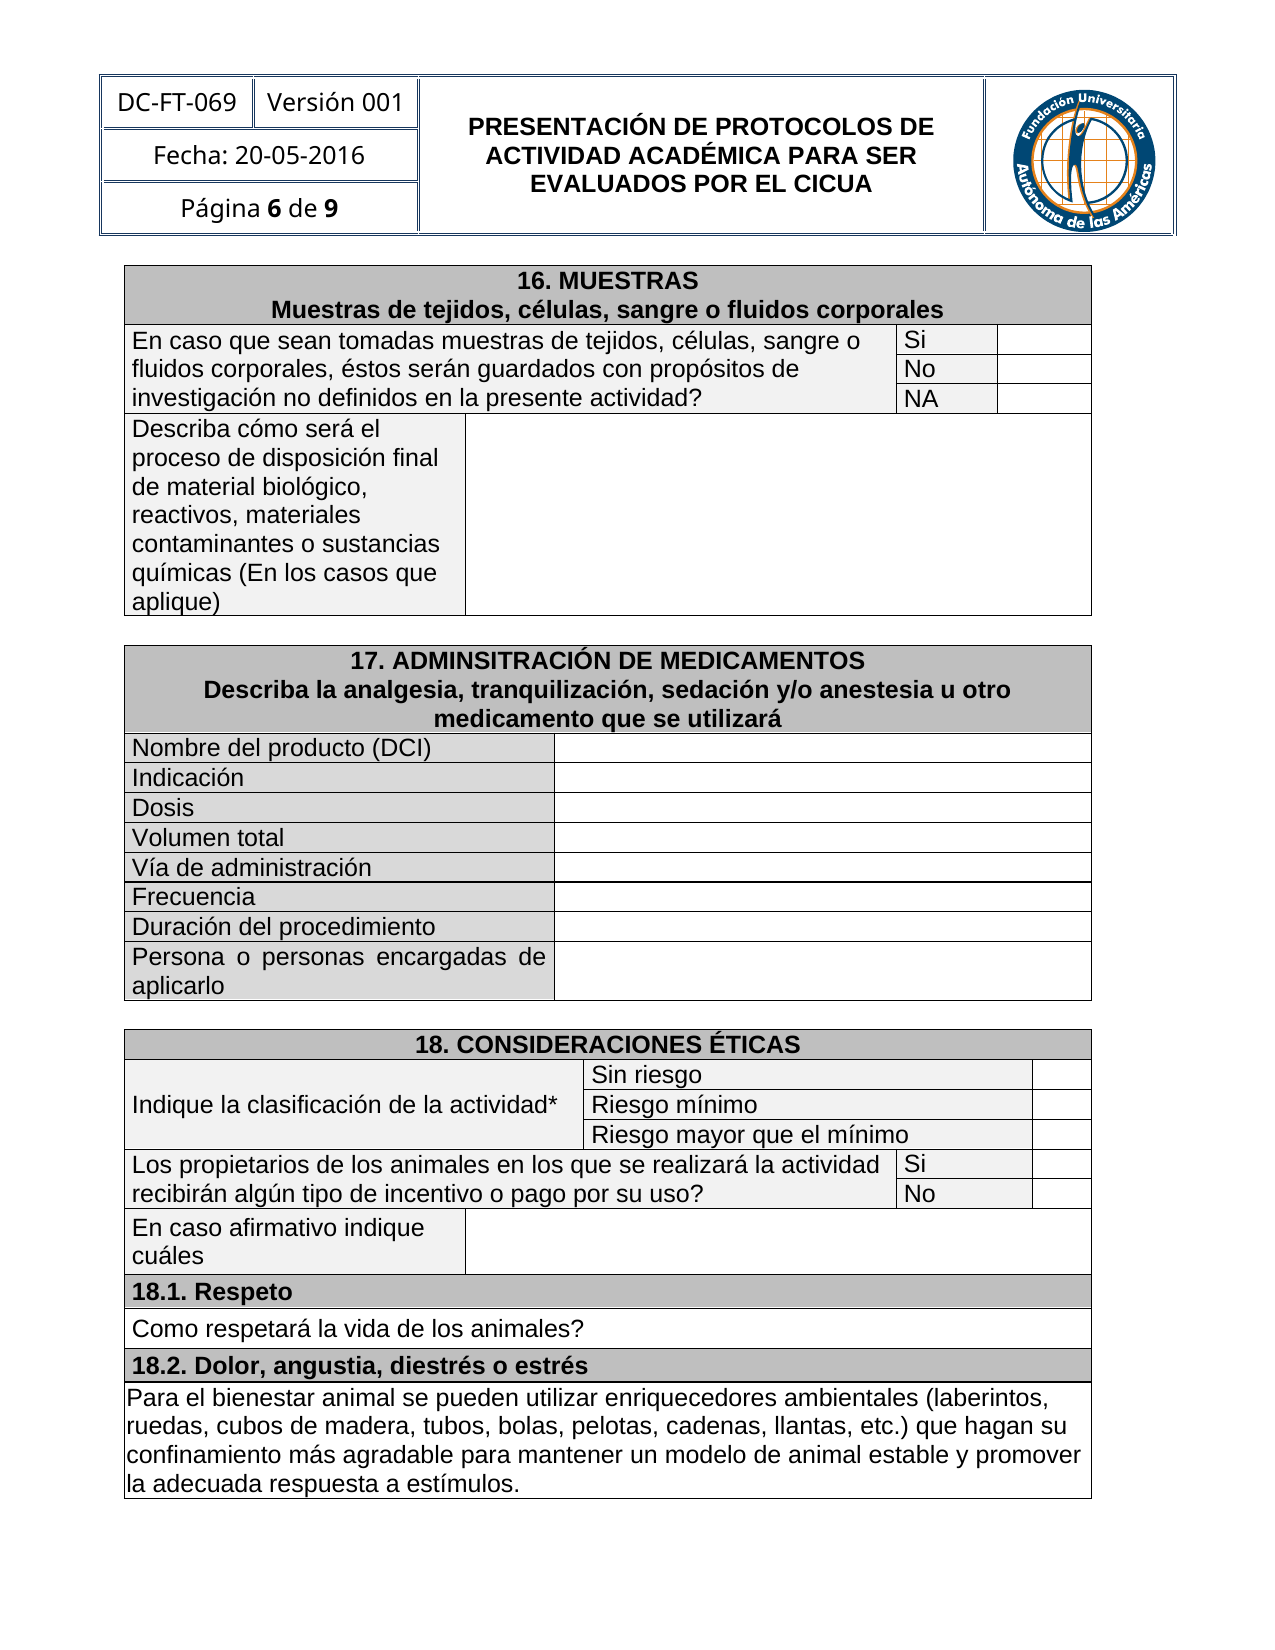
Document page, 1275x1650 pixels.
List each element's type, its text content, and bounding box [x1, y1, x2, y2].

table_header 17. ADMINSITRACIÓN DE MEDICAMENTOS Describa la analgesia, tranquilización, sedación y/o anestesia u otro medicamento que se utilizará [125, 646, 1091, 732]
table_cell [998, 325, 1091, 353]
table_cell Frecuencia [125, 883, 554, 911]
table_cell [1033, 1150, 1091, 1178]
table_cell [1033, 1090, 1091, 1119]
table_cell NA [897, 384, 997, 413]
table_cell [1033, 1179, 1091, 1208]
table_cell [555, 763, 1091, 792]
table_cell [555, 853, 1091, 881]
table_cell 18.2. Dolor, angustia, diestrés o estrés [125, 1349, 1091, 1381]
table_cell [466, 1209, 1091, 1274]
table_cell Como respetará la vida de los animales? [125, 1309, 1091, 1348]
table_cell [555, 734, 1091, 762]
table_cell [555, 823, 1091, 852]
table_cell En caso afirmativo indique cuáles [125, 1209, 465, 1274]
table_cell Persona o personas encargadas de aplicarlo [125, 942, 554, 999]
table_cell [466, 414, 1091, 615]
table_cell [998, 384, 1091, 413]
table_cell Duración del procedimiento [125, 912, 554, 941]
table_cell [998, 355, 1091, 383]
table_cell Vía de administración [125, 853, 554, 881]
table_cell En caso que sean tomadas muestras de tejidos, células, sangre o fluidos corporales, éstos serán guardados con propósitos de investigación no definidos en la presente actividad? [125, 325, 896, 413]
table_cell [555, 793, 1091, 822]
table_cell [1033, 1120, 1091, 1148]
table_cell Riesgo mínimo [584, 1090, 1032, 1119]
table_cell Indique la clasificación de la actividad* [125, 1060, 583, 1148]
table_cell Para el bienestar animal se pueden utilizar enriquecedores ambientales (laberintos, ruedas, cubos de madera, tubos, bolas, pelotas, cadenas, llantas, etc.) que hagan su confinamiento más agradable para mantener un modelo de animal estable y promover la adecuada respuesta a estímulos. [125, 1383, 1091, 1497]
table_cell Indicación [125, 763, 554, 792]
table_cell Sin riesgo [584, 1060, 1032, 1089]
table_cell No [897, 1179, 1032, 1208]
table_cell Riesgo mayor que el mínimo [584, 1120, 1032, 1148]
table_header 18. CONSIDERACIONES ÉTICAS [125, 1030, 1091, 1059]
table_cell [1033, 1060, 1091, 1089]
table_cell Si [897, 1150, 1032, 1178]
table_cell [555, 883, 1091, 911]
table_cell [555, 942, 1091, 999]
table_cell Dosis [125, 793, 554, 822]
table_cell Los propietarios de los animales en los que se realizará la actividad recibirán algún tipo de incentivo o pago por su uso? [125, 1150, 896, 1208]
table_header 16. MUESTRAS Muestras de tejidos, células, sangre o fluidos corporales [125, 266, 1091, 324]
table_cell Nombre del producto (DCI) [125, 734, 554, 762]
table_cell 18.1. Respeto [125, 1275, 1091, 1307]
table_cell Si [897, 325, 997, 353]
table_cell Volumen total [125, 823, 554, 852]
table_cell No [897, 355, 997, 383]
table_cell [555, 912, 1091, 941]
table_cell Describa cómo será el proceso de disposición final de material biológico, reactivos, materiales contaminantes o sustancias químicas (En los casos que aplique) [125, 414, 465, 615]
